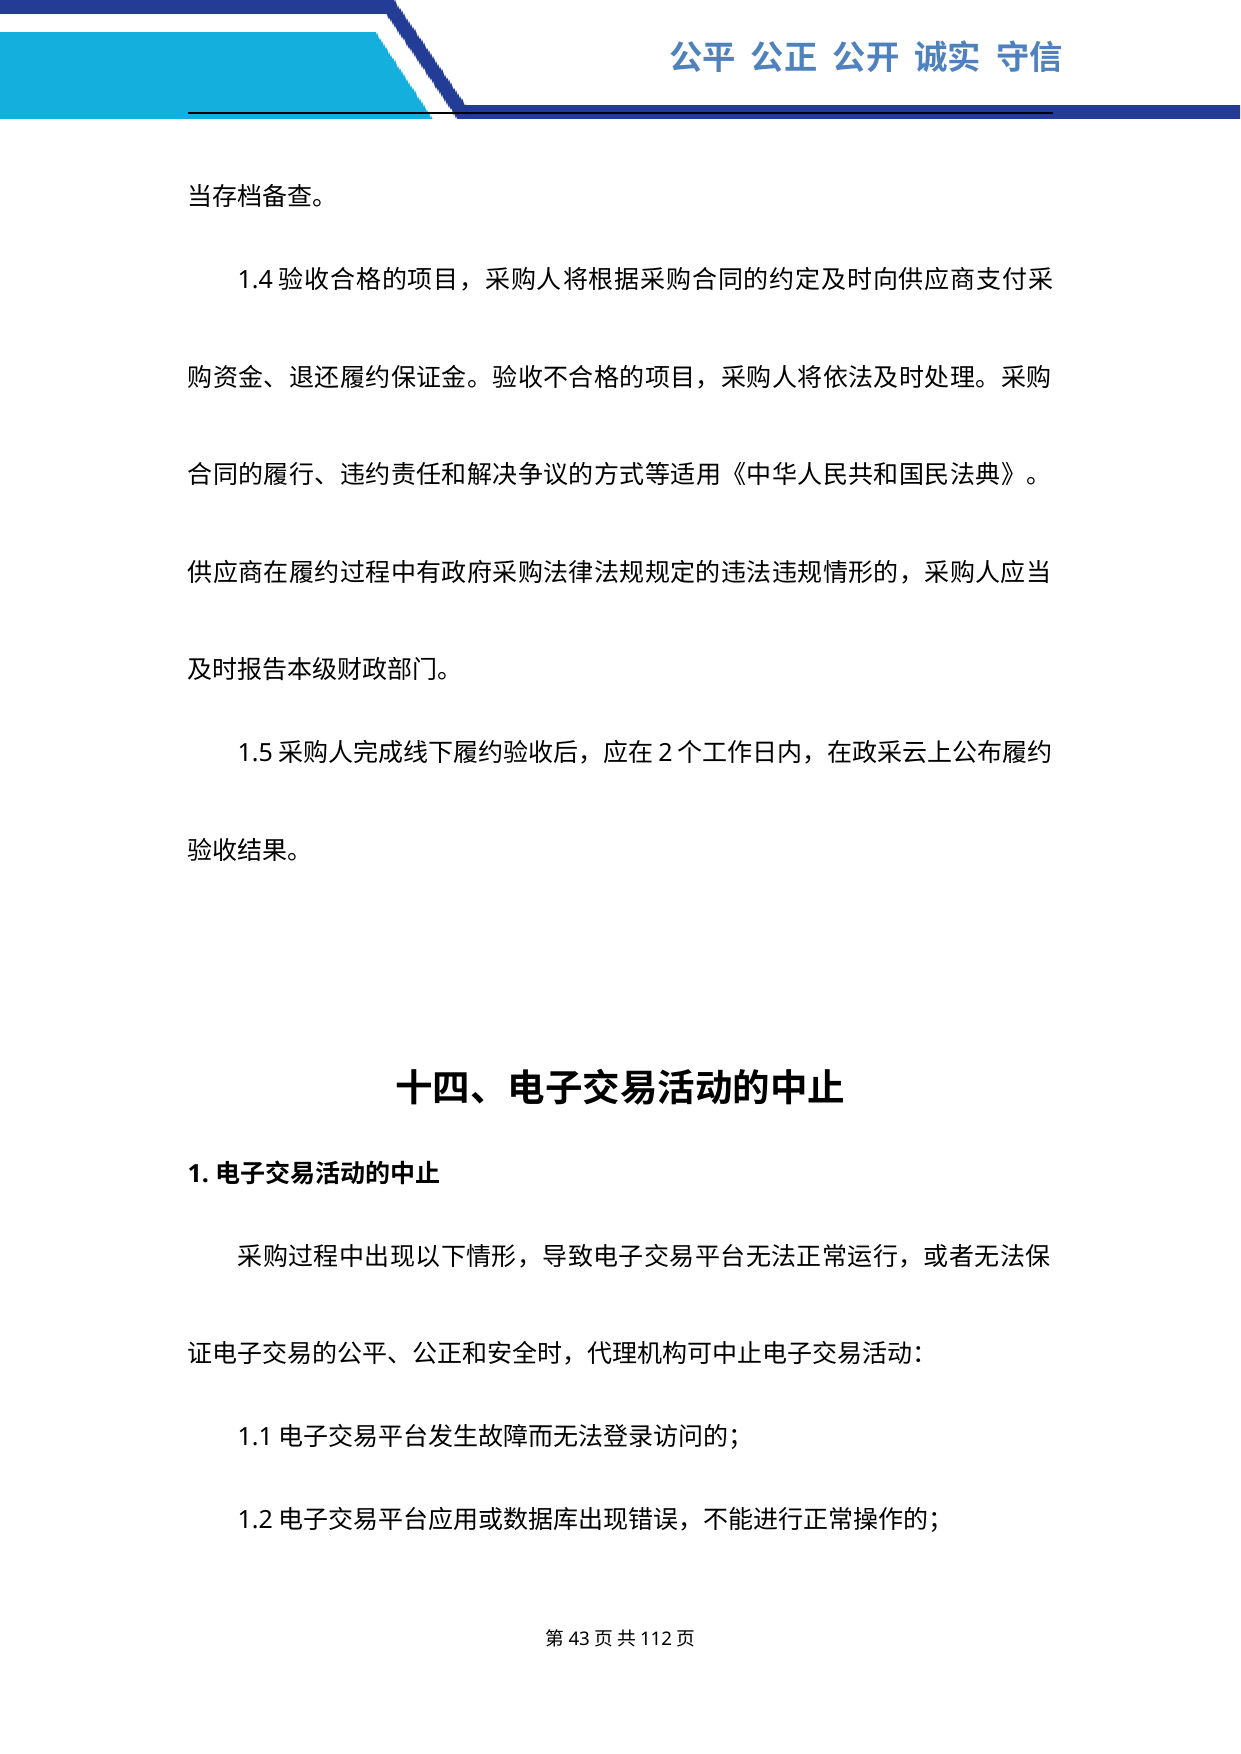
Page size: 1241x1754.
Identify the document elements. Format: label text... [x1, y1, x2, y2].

text 1.1电子交易平台发生故障而无法登录访问的； [187, 1402, 1053, 1467]
picture [0, 0, 1241, 119]
text 1. 电子交易活动的中止 [187, 1139, 1053, 1204]
text 1.2电子交易平台应用或数据库出现错误，不能进行正常操作的； [187, 1486, 1053, 1551]
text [187, 162, 1053, 227]
text 1.5采购人完成线下履约验收后，应在2个工作日内，在政采云上公布履约验收结果。 [187, 718, 1053, 881]
text 十四、电子交易活动的中止 [187, 1057, 1053, 1112]
text 采购过程中出现以下情形，导致电子交易平台无法正常运行，或者无法保证电子交易的公平、公正和安全时，代理机构可中止电子交易活动： [187, 1222, 1053, 1384]
text 1.4验收合格的项目，采购人将根据采购合同的约定及时向供应商支付采购资金、退还履约保证金。验收不合格的项目，采购人将依法及时处理。采购合同的履行、违约责任和解决争议的方式等适用《中华人民共和国民法典》。供应商在履约过程中有政府采购法律法规规定的违法违规情形的，采购人应当及时报告本级财政部门。 [187, 245, 1053, 700]
